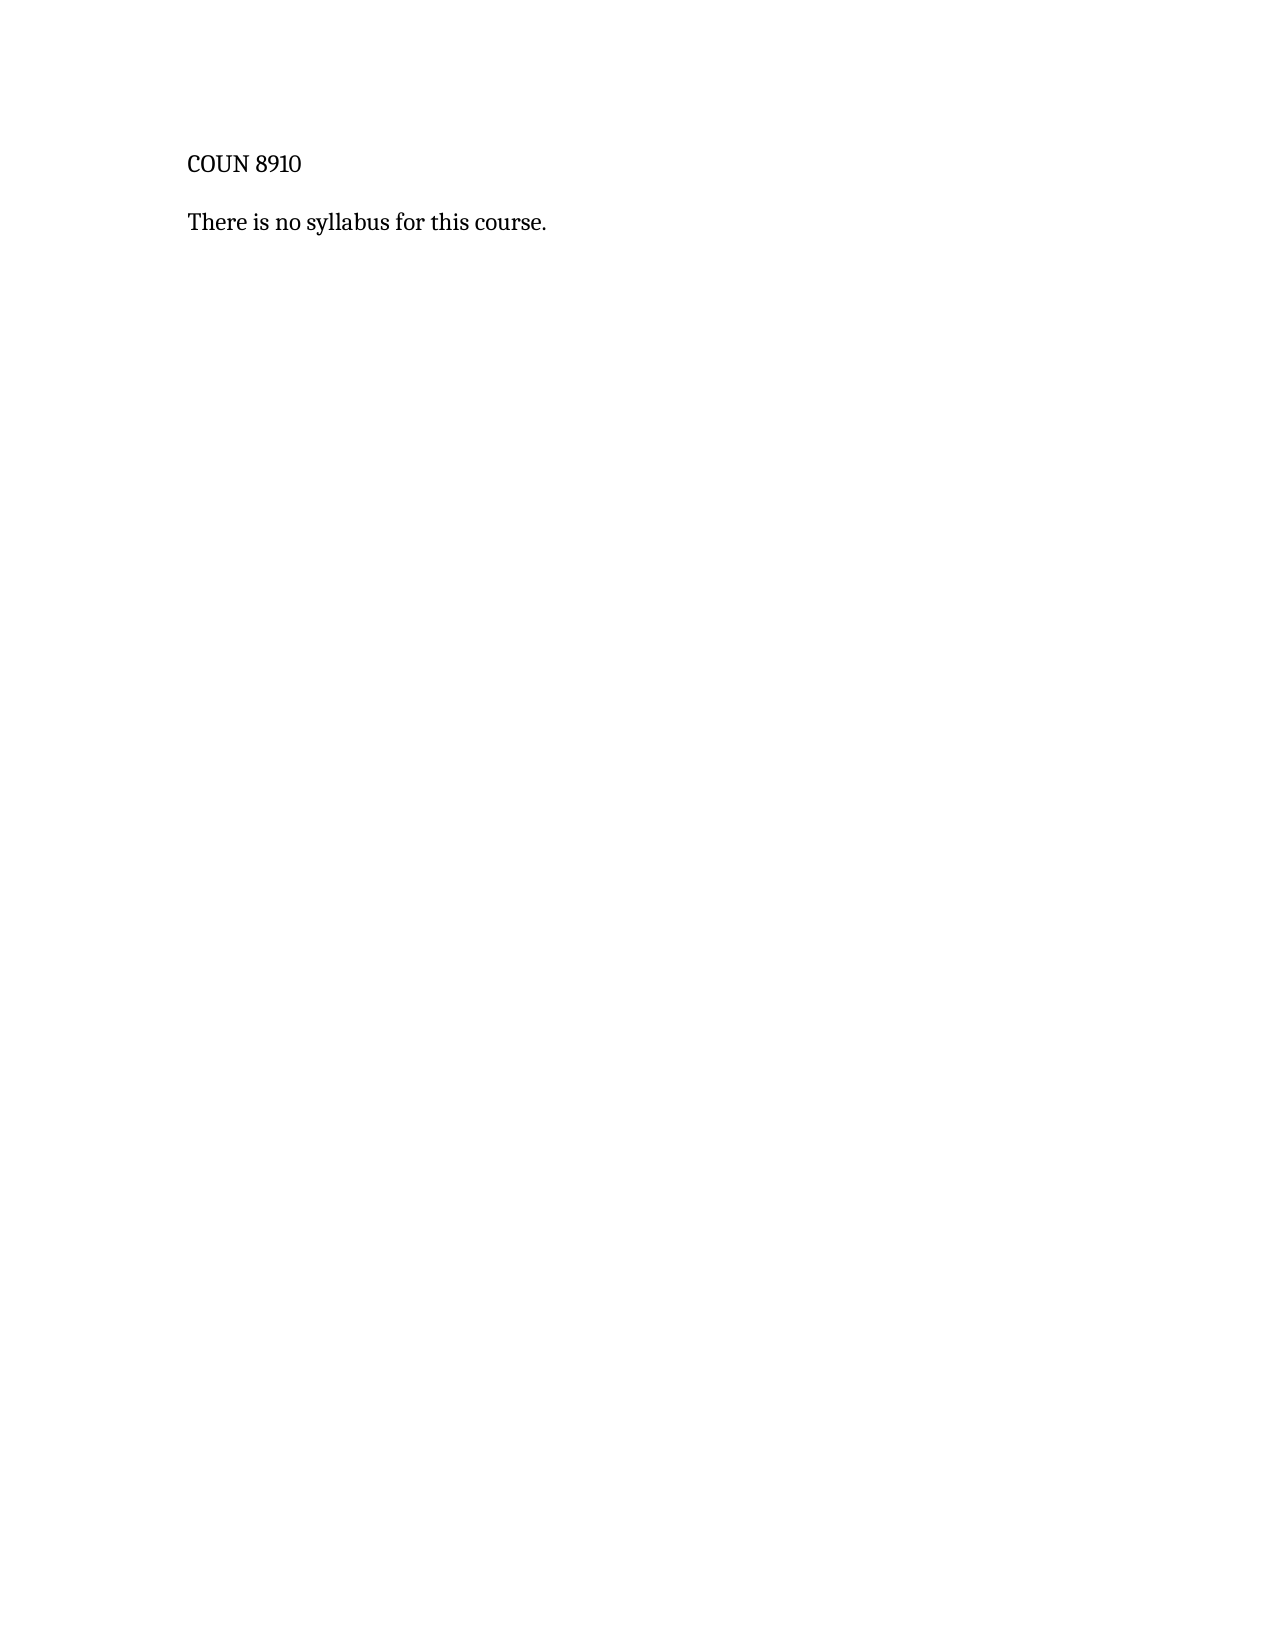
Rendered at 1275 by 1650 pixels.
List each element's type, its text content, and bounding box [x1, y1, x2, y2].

text There is no syllabus for this course. [187, 207, 1087, 236]
text COUN 8910 [187, 150, 1087, 179]
